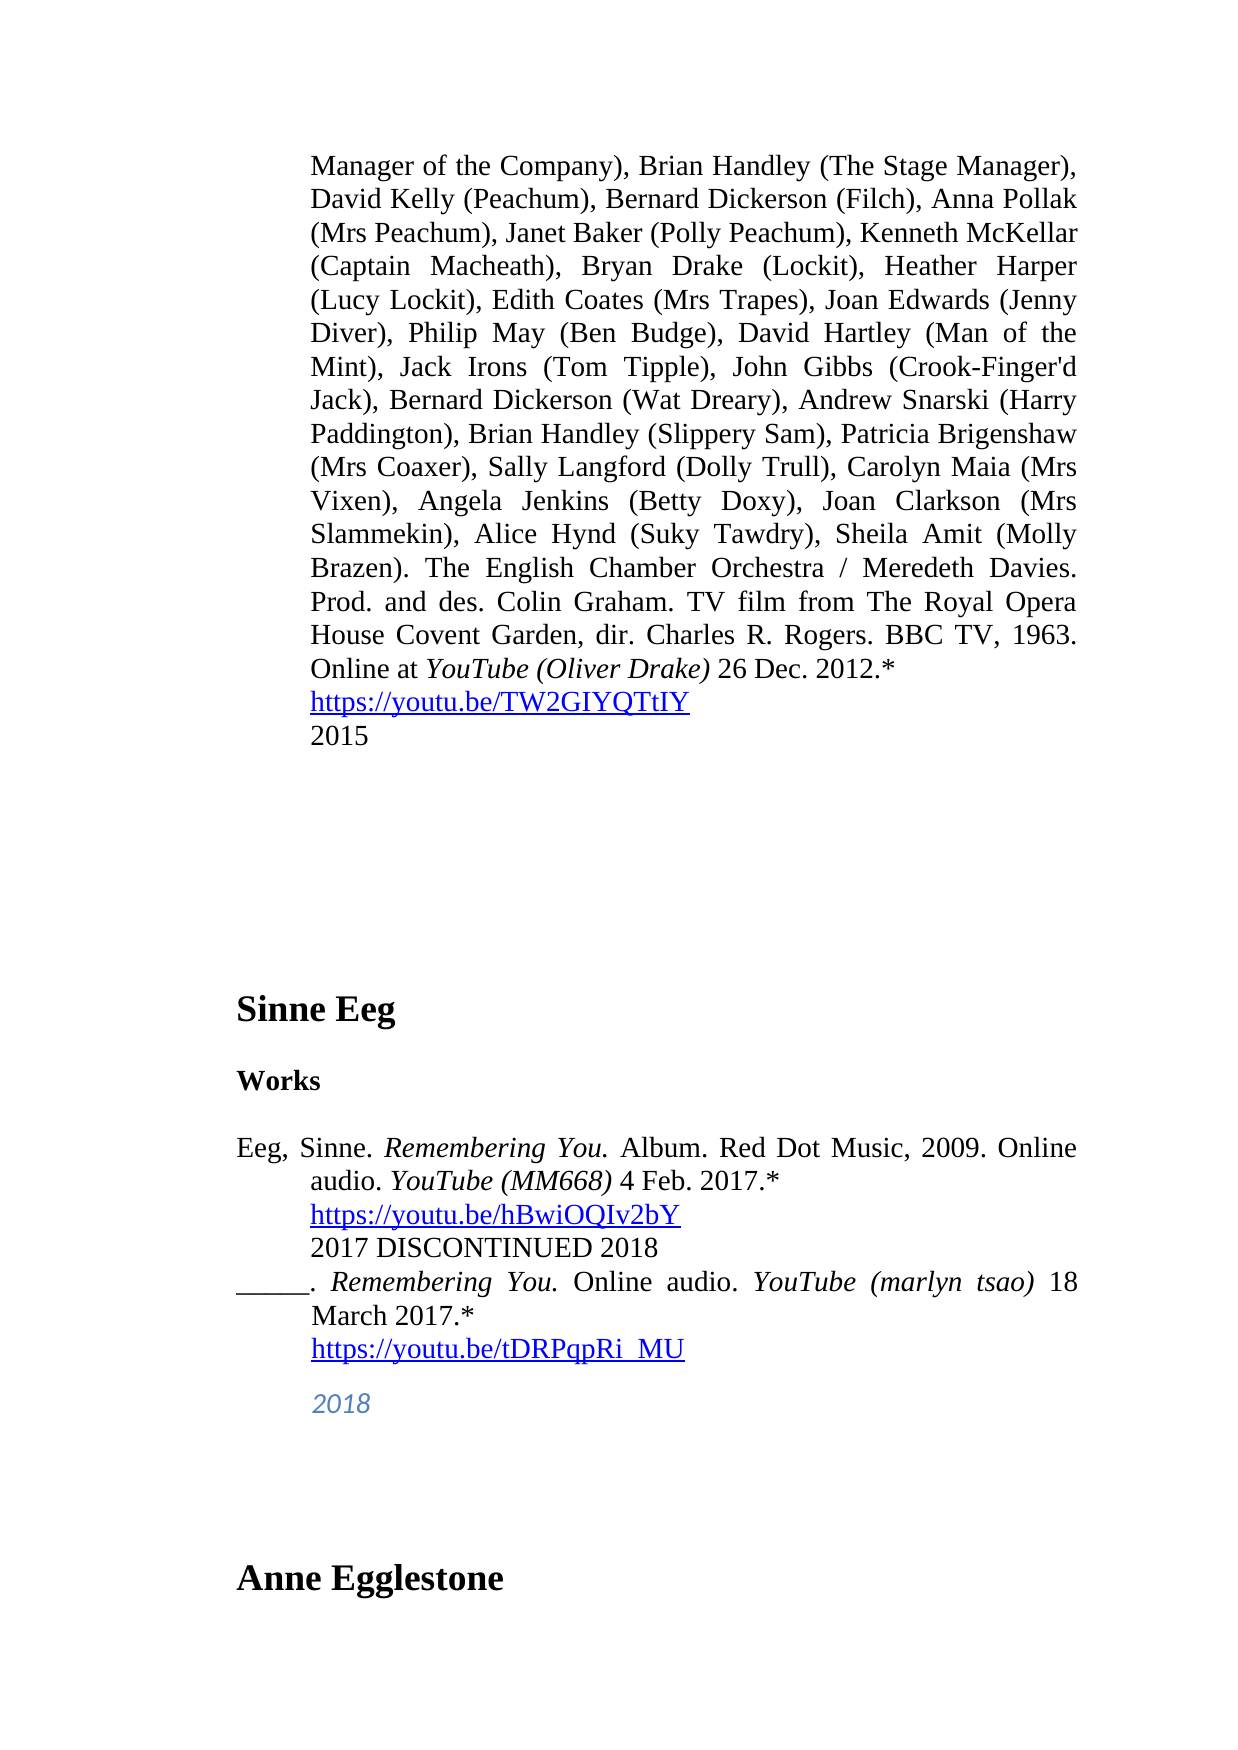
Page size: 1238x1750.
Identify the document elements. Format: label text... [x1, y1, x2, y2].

text https://youtu.be/hBwiOQIv2bY [236, 1197, 1078, 1231]
text _____. Remembering You. Online audio. YouTube (marlyn tsao) 18 March 2017.* [236, 1264, 1078, 1331]
subtitle 2018 [236, 1386, 1078, 1421]
text Works [236, 1063, 1078, 1096]
text https://youtu.be/tDRPqpRi_MU [236, 1331, 1078, 1365]
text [236, 148, 1078, 684]
text 2017 DISCONTINUED 2018 [236, 1231, 1078, 1264]
text https://youtu.be/TW2GIYQTtIY [236, 684, 1078, 718]
text Sinne Eeg [236, 986, 1078, 1029]
text 2015 [236, 718, 1078, 751]
text Anne Egglestone [236, 1555, 1078, 1598]
text Eeg, Sinne. Remembering You. Album. Red Dot Music, 2009. Online audio. YouTube (MM668) 4 Feb. 2017.* [236, 1130, 1078, 1197]
